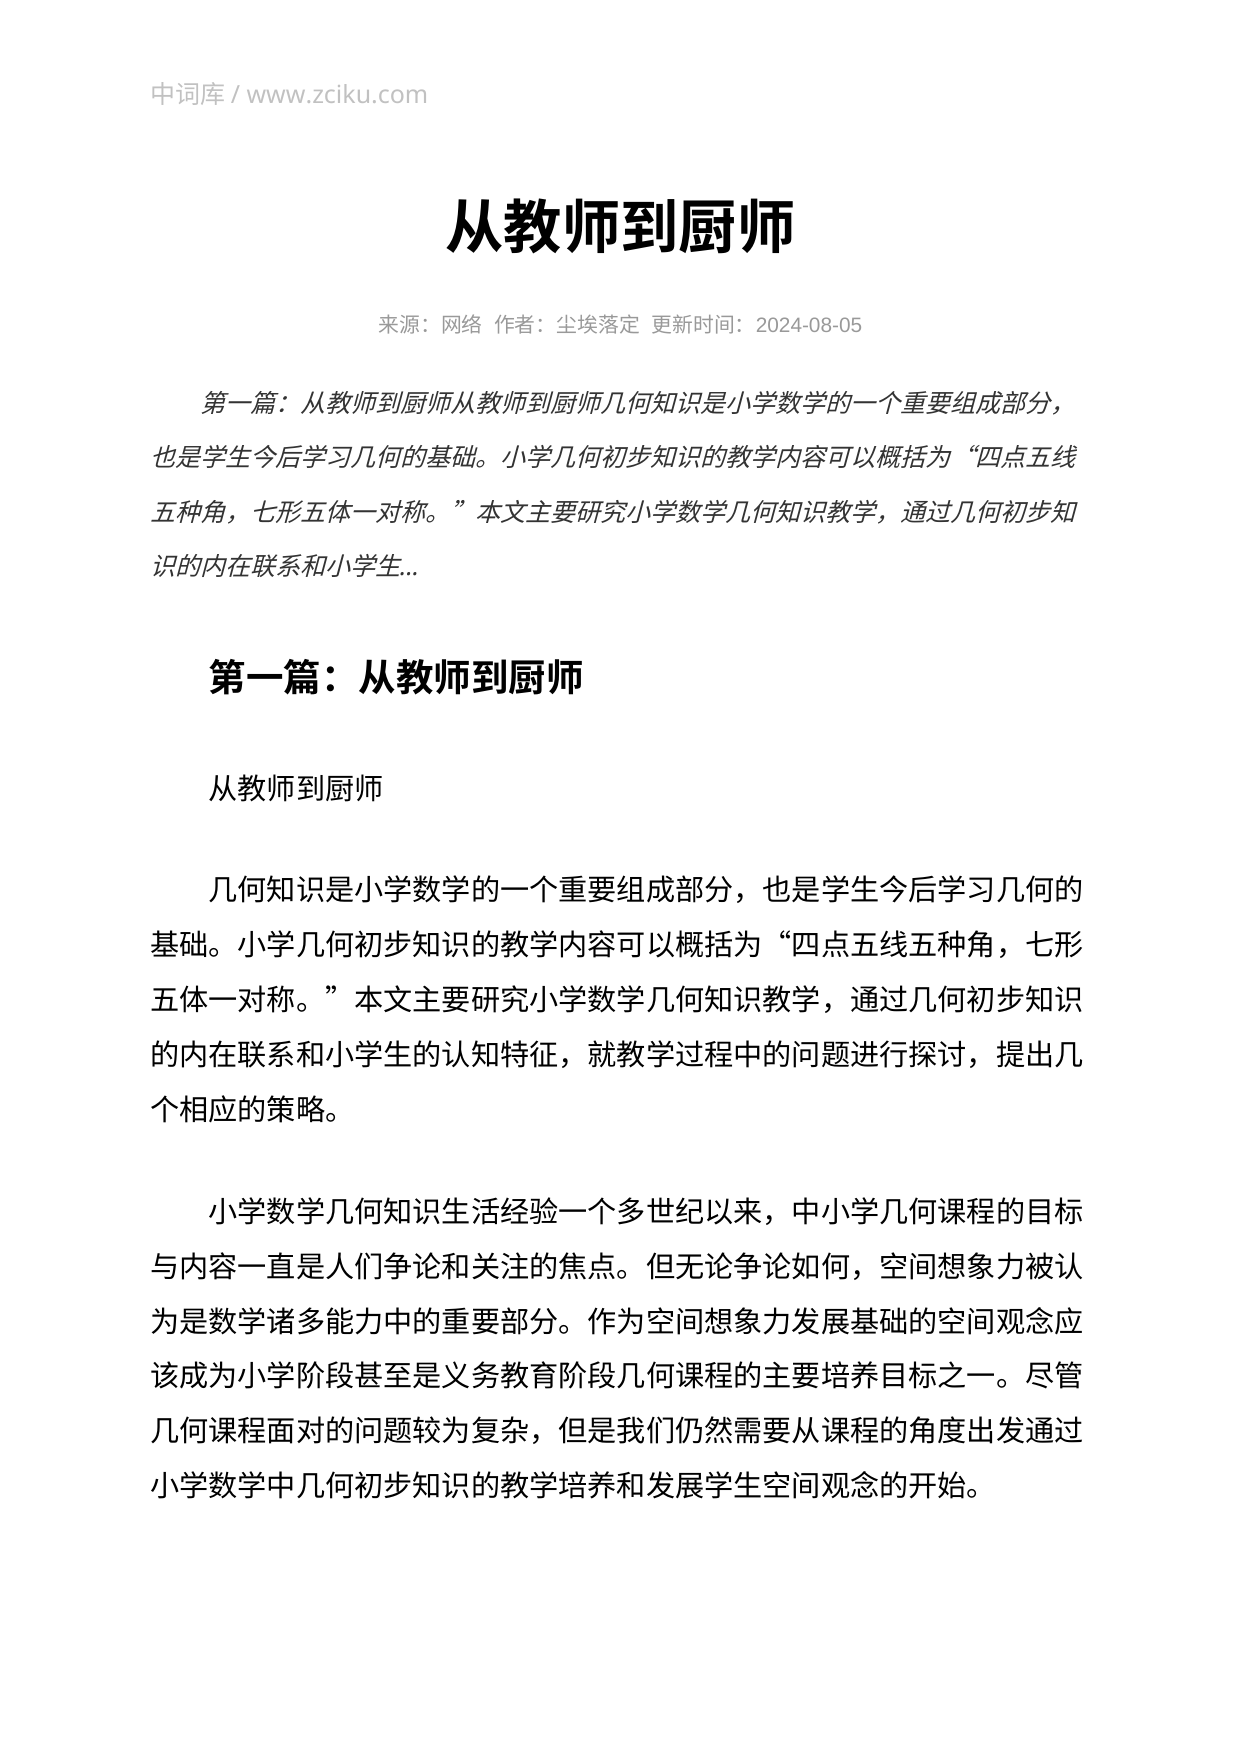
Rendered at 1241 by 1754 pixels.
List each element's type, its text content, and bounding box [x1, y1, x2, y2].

text 从教师到厨师 [150, 765, 1090, 807]
text 小学数学几何知识生活经验一个多世纪以来，中小学几何课程的目标与内容一直是人们争论和关注的焦点。但无论争论如何，空间想象力被认为是数学诸多能力中的重要部分。作为空间想象力发展基础的空间观念应该成为小学阶段甚至是义务教育阶段几何课程的主要培养目标之一。尽管几何课程面对的问题较为复杂，但是我们仍然需要从课程的角度出发通过小学数学中几何初步知识的教学培养和发展学生空间观念的开始。 [150, 1188, 1090, 1505]
text 第一篇：从教师到厨师从教师到厨师几何知识是小学数学的一个重要组成部分，也是学生今后学习几何的基础。小学几何初步知识的教学内容可以概括为“四点五线五种角，七形五体一对称。”本文主要研究小学数学几何知识教学，通过几何初步知识的内在联系和小学生... [150, 383, 1090, 583]
subtitle 从教师到厨师 [150, 181, 1090, 266]
text 第一篇：从教师到厨师 [150, 648, 1090, 702]
text 几何知识是小学数学的一个重要组成部分，也是学生今后学习几何的基础。小学几何初步知识的教学内容可以概括为“四点五线五种角，七形五体一对称。”本文主要研究小学数学几何知识教学，通过几何初步知识的内在联系和小学生的认知特征，就教学过程中的问题进行探讨，提出几个相应的策略。 [150, 867, 1090, 1129]
text 来源：网络 作者：尘埃落定 更新时间：2024-08-05 [150, 313, 1090, 337]
